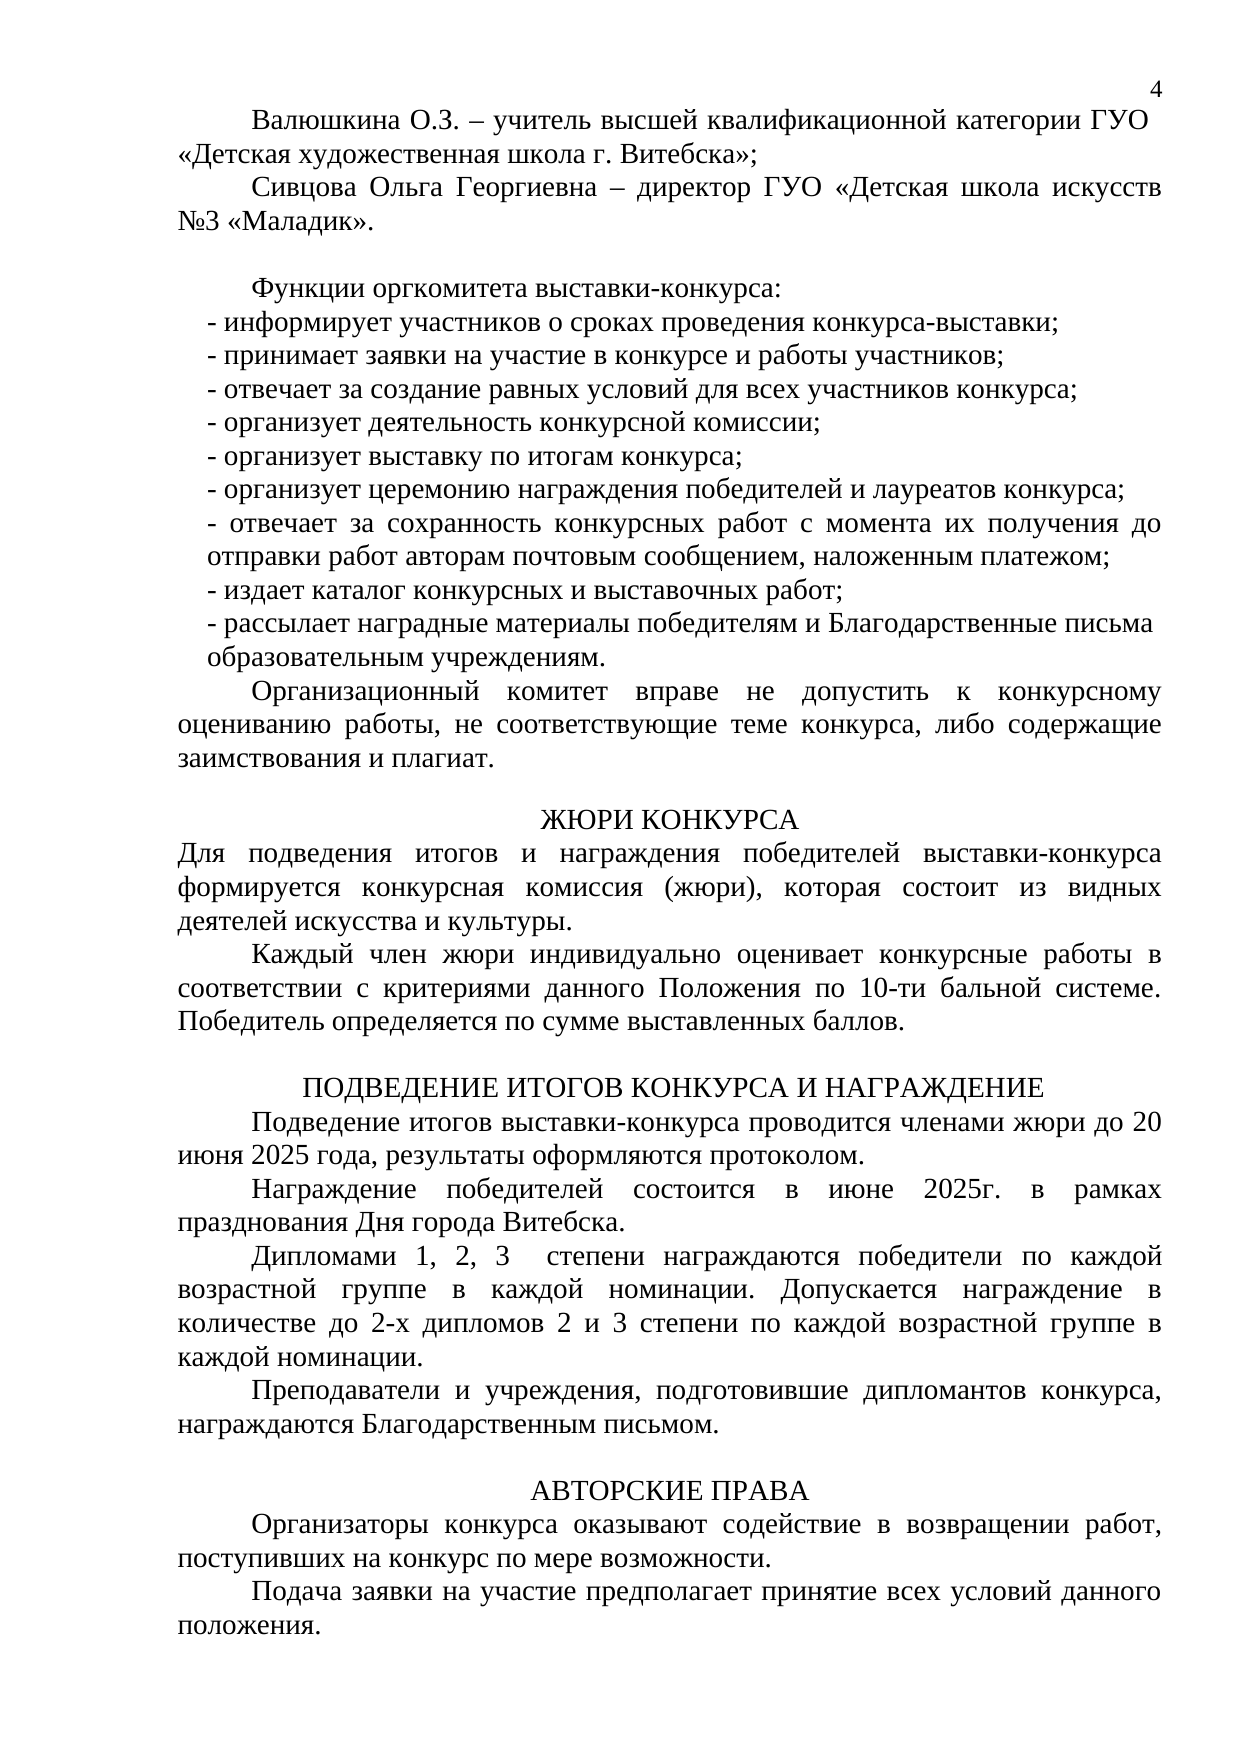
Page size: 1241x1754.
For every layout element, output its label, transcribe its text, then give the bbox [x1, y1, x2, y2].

text Сивцова Ольга Георгиевна – директор ГУО «Детская школа искусств №3 «Маладик». [177, 169, 1162, 237]
text Преподаватели и учреждения, подготовившие дипломантов конкурса, награждаются Благодарственным письмом. [177, 1372, 1162, 1439]
text Подведение итогов выставки-конкурса проводится членами жюри до 20 июня 2025 года, результаты оформляются протоколом. [177, 1104, 1162, 1171]
text Организаторы конкурса оказывают содействие в возвращении работ, поступивших на конкурс по мере возможности. [177, 1506, 1162, 1573]
text Дипломами 1, 2, 3 степени награждаются победители по каждой возрастной группе в каждой номинации. Допускается награждение в количестве до 2-х дипломов 2 и 3 степени по каждой возрастной группе в каждой номинации. [177, 1238, 1162, 1372]
text Функции оргкомитета выставки-конкурса: [177, 270, 1162, 304]
text Каждый член жюри индивидуально оценивает конкурсные работы в соответствии с критериями данного Положения по 10-ти бальной системе. Победитель определяется по сумме выставленных баллов. [177, 936, 1162, 1037]
text Организационный комитет вправе не допустить к конкурсному оцениванию работы, не соответствующие теме конкурса, либо содержащие заимствования и плагиат. [177, 673, 1162, 773]
text - принимает заявки на участие в конкурсе и работы участников; [207, 337, 1162, 371]
text - издает каталог конкурсных и выставочных работ; [207, 572, 1162, 606]
text Награждение победителей состоится в июне 2025г. в рамках празднования Дня города Витебска. [177, 1171, 1162, 1238]
text - организует выставку по итогам конкурса; [207, 438, 1162, 471]
text - отвечает за создание равных условий для всех участников конкурса; [207, 371, 1162, 404]
text - информирует участников о сроках проведения конкурса-выставки; [207, 304, 1162, 337]
text АВТОРСКИЕ ПРАВА [177, 1473, 1162, 1506]
text Для подведения итогов и награждения победителей выставки-конкурса формируется конкурсная комиссия (жюри), которая состоит из видных деятелей искусства и культуры. [177, 836, 1162, 936]
text - организует деятельность конкурсной комиссии; [207, 404, 1162, 438]
text ЖЮРИ КОНКУРСА [177, 802, 1162, 836]
text ПОДВЕДЕНИЕ ИТОГОВ КОНКУРСА И НАГРАЖДЕНИЕ [177, 1070, 1162, 1104]
text Подача заявки на участие предполагает принятие всех условий данного положения. [177, 1573, 1162, 1641]
text - отвечает за сохранность конкурсных работ с момента их получения до отправки работ авторам почтовым сообщением, наложенным платежом; [207, 505, 1162, 572]
text Валюшкина О.З. – учитель высшей квалификационной категории ГУО «Детская художественная школа г. Витебска»; [177, 102, 1162, 169]
text - организует церемонию награждения победителей и лауреатов конкурса; [207, 471, 1162, 505]
text - рассылает наградные материалы победителям и Благодарственные письма образовательным учреждениям. [207, 606, 1162, 673]
